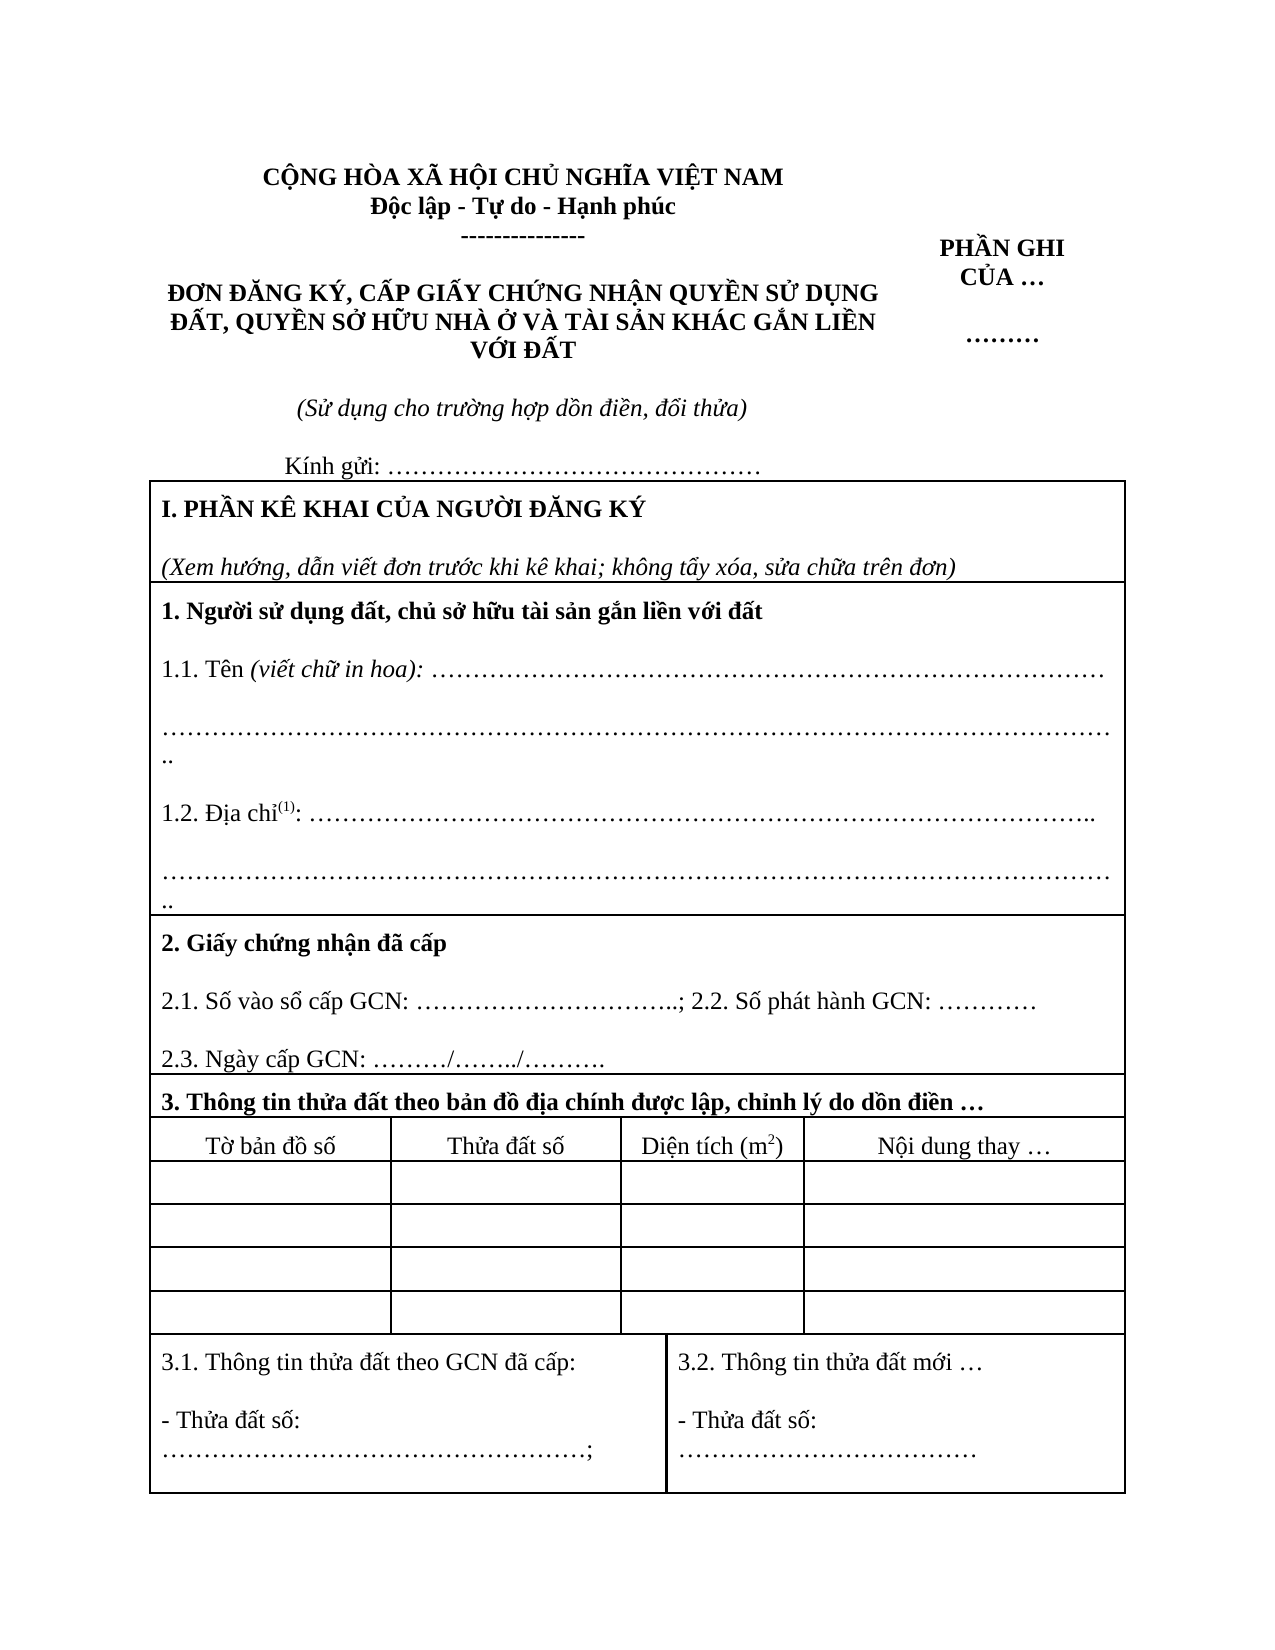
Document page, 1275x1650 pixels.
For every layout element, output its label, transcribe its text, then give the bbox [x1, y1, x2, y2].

table_cell [392, 1162, 620, 1203]
table_cell [151, 1205, 390, 1246]
table_cell [392, 1292, 620, 1333]
table_cell 2. Giấy chứng nhận đã cấp 2.1. Số vào sổ cấp GCN: …………………………..; 2.2. Số phát hành GCN: ………… 2.3. Ngày cấp GCN: ………/……../………. [151, 916, 1124, 1073]
table_cell [805, 1248, 1124, 1289]
table_cell [622, 1248, 803, 1289]
table_cell [392, 1205, 620, 1246]
table_cell [392, 1248, 620, 1289]
table_cell 3. Thông tin thửa đất theo bản đồ địa chính được lập, chỉnh lý do dồn điền … [151, 1075, 1124, 1116]
table_cell [805, 1162, 1124, 1203]
table_cell 1. Người sử dụng đất, chủ sở hữu tài sản gắn liền với đất 1.1. Tên (viết chữ in hoa): ……………………………………………………………………… …………………………………………………………………………………………………….. 1.2. Địa chỉ(1): ………………………………………………………………………………….. …………………………………………………………………………………………………….. [151, 583, 1124, 914]
table_header CỘNG HÒA XÃ HỘI CHỦ NGHĨA VIỆT NAM Độc lập - Tự do - Hạnh phúc --------------- ĐƠN ĐĂNG KÝ, CẤP GIẤY CHỨNG NHẬN QUYỀN SỬ DỤNG ĐẤT, QUYỀN SỞ HỮU NHÀ Ở VÀ TÀI SẢN KHÁC GẮN LIỀN VỚI ĐẤT (Sử dụng cho trường hợp dồn điền, đổi thửa) Kính gửi: ……………………………………… [150, 150, 896, 480]
table_cell [622, 1292, 803, 1333]
table_header [896, 150, 1125, 480]
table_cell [151, 1335, 665, 1492]
table_cell [151, 1292, 390, 1333]
table_cell Nội dung thay … [805, 1118, 1124, 1159]
table_cell Thửa đất số [392, 1118, 620, 1159]
table_cell Tờ bản đồ số [151, 1118, 390, 1159]
table_cell [151, 1162, 390, 1203]
table_cell [151, 1248, 390, 1289]
table_cell Diện tích (m2) [622, 1118, 803, 1159]
table_cell [622, 1205, 803, 1246]
table_cell I. PHẦN KÊ KHAI CỦA NGƯỜI ĐĂNG KÝ (Xem hướng, dẫn viết đơn trước khi kê khai; không tẩy xóa, sửa chữa trên đơn) [151, 482, 1124, 581]
table_cell [805, 1292, 1124, 1333]
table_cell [668, 1335, 1124, 1492]
table_cell [805, 1205, 1124, 1246]
table_cell [622, 1162, 803, 1203]
